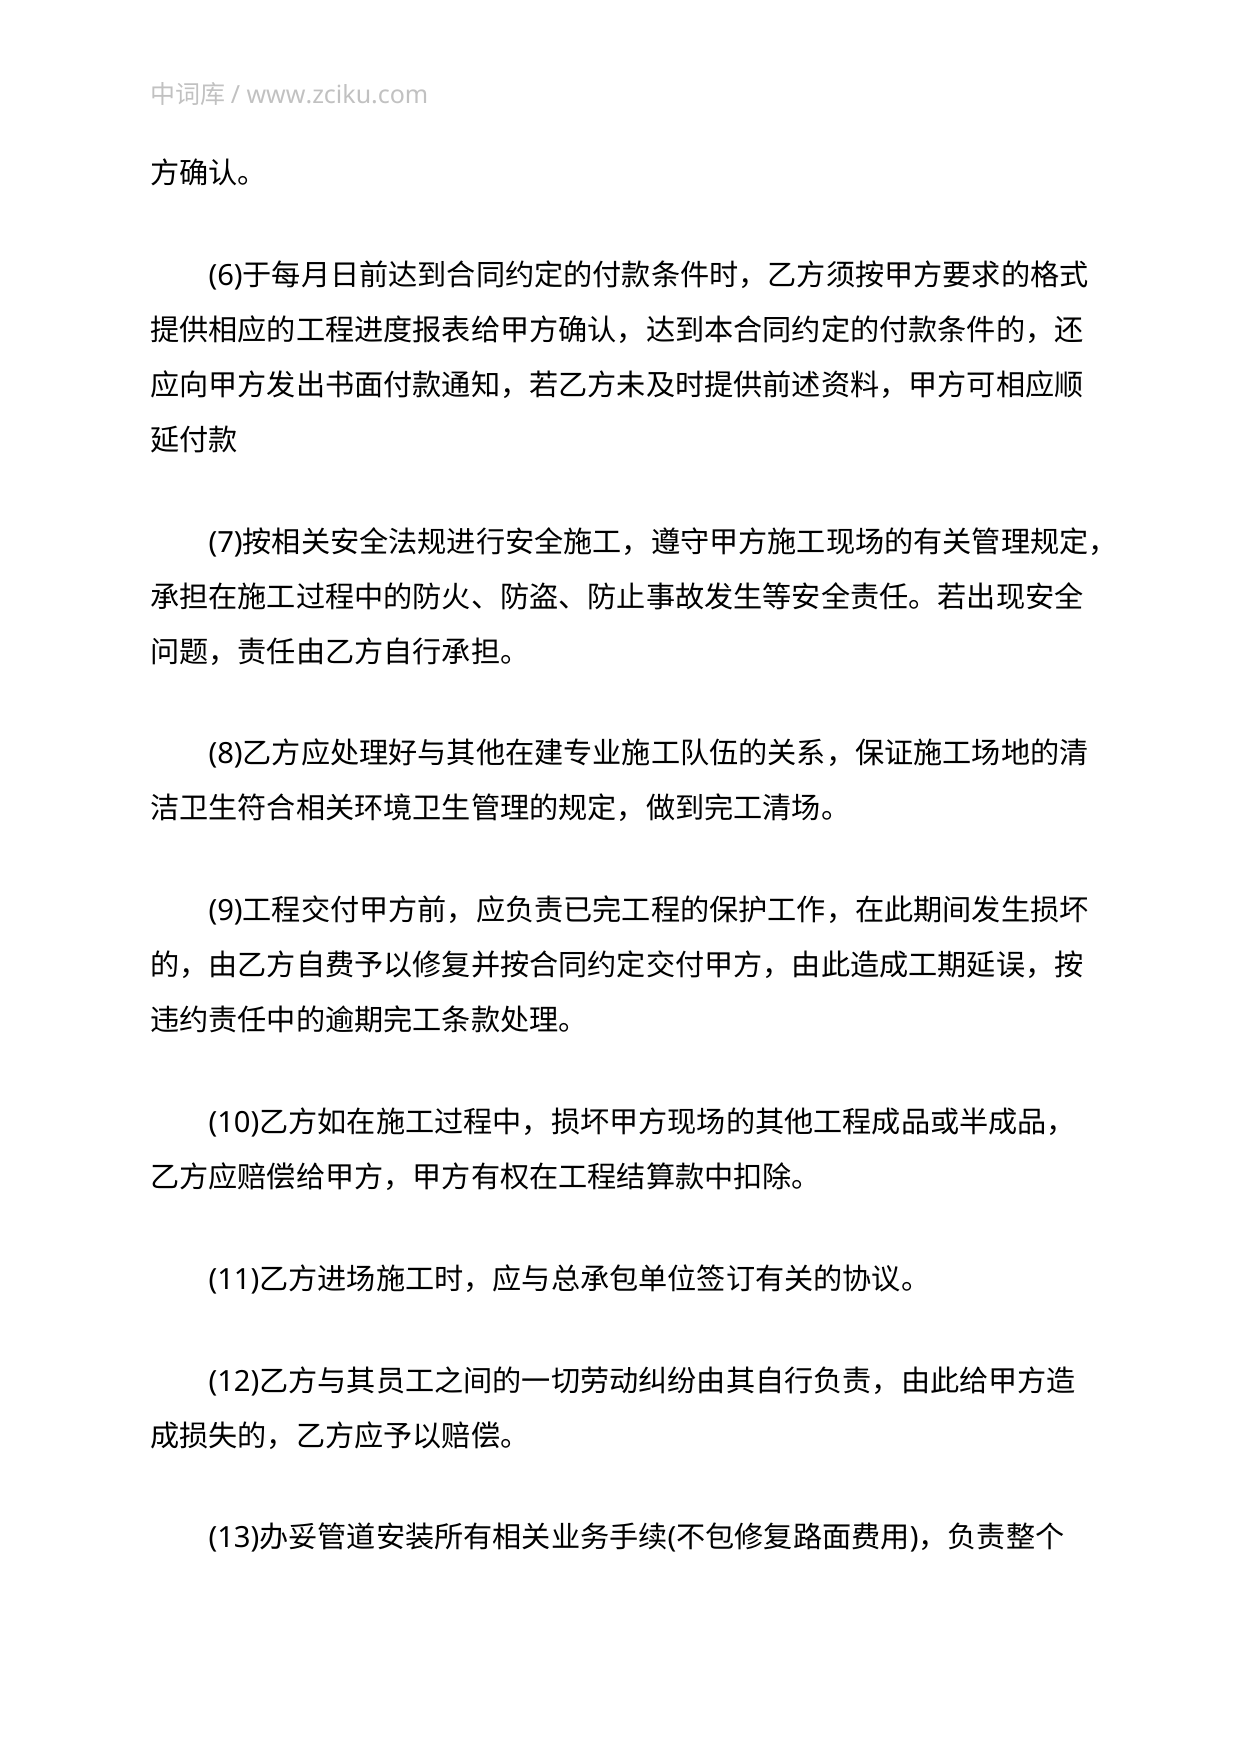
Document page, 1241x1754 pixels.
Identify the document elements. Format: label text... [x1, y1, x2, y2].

text (11)乙方进场施工时，应与总承包单位签订有关的协议。 [150, 1255, 1090, 1298]
text (8)乙方应处理好与其他在建专业施工队伍的关系，保证施工场地的清洁卫生符合相关环境卫生管理的规定，做到完工清场。 [150, 730, 1090, 827]
text (10)乙方如在施工过程中，损坏甲方现场的其他工程成品或半成品，乙方应赔偿给甲方，甲方有权在工程结算款中扣除。 [150, 1098, 1090, 1196]
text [150, 1514, 1090, 1556]
text (12)乙方与其员工之间的一切劳动纠纷由其自行负责，由此给甲方造成损失的，乙方应予以赔偿。 [150, 1357, 1090, 1454]
text (6)于每月日前达到合同约定的付款条件时，乙方须按甲方要求的格式提供相应的工程进度报表给甲方确认，达到本合同约定的付款条件的，还应向甲方发出书面付款通知，若乙方未及时提供前述资料，甲方可相应顺延付款 [150, 252, 1090, 459]
text (7)按相关安全法规进行安全施工，遵守甲方施工现场的有关管理规定，承担在施工过程中的防火、防盗、防止事故发生等安全责任。若出现安全问题，责任由乙方自行承担。 [150, 518, 1090, 671]
text (9)工程交付甲方前，应负责已完工程的保护工作，在此期间发生损坏的，由乙方自费予以修复并按合同约定交付甲方，由此造成工期延误，按违约责任中的逾期完工条款处理。 [150, 887, 1090, 1039]
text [150, 150, 1090, 192]
